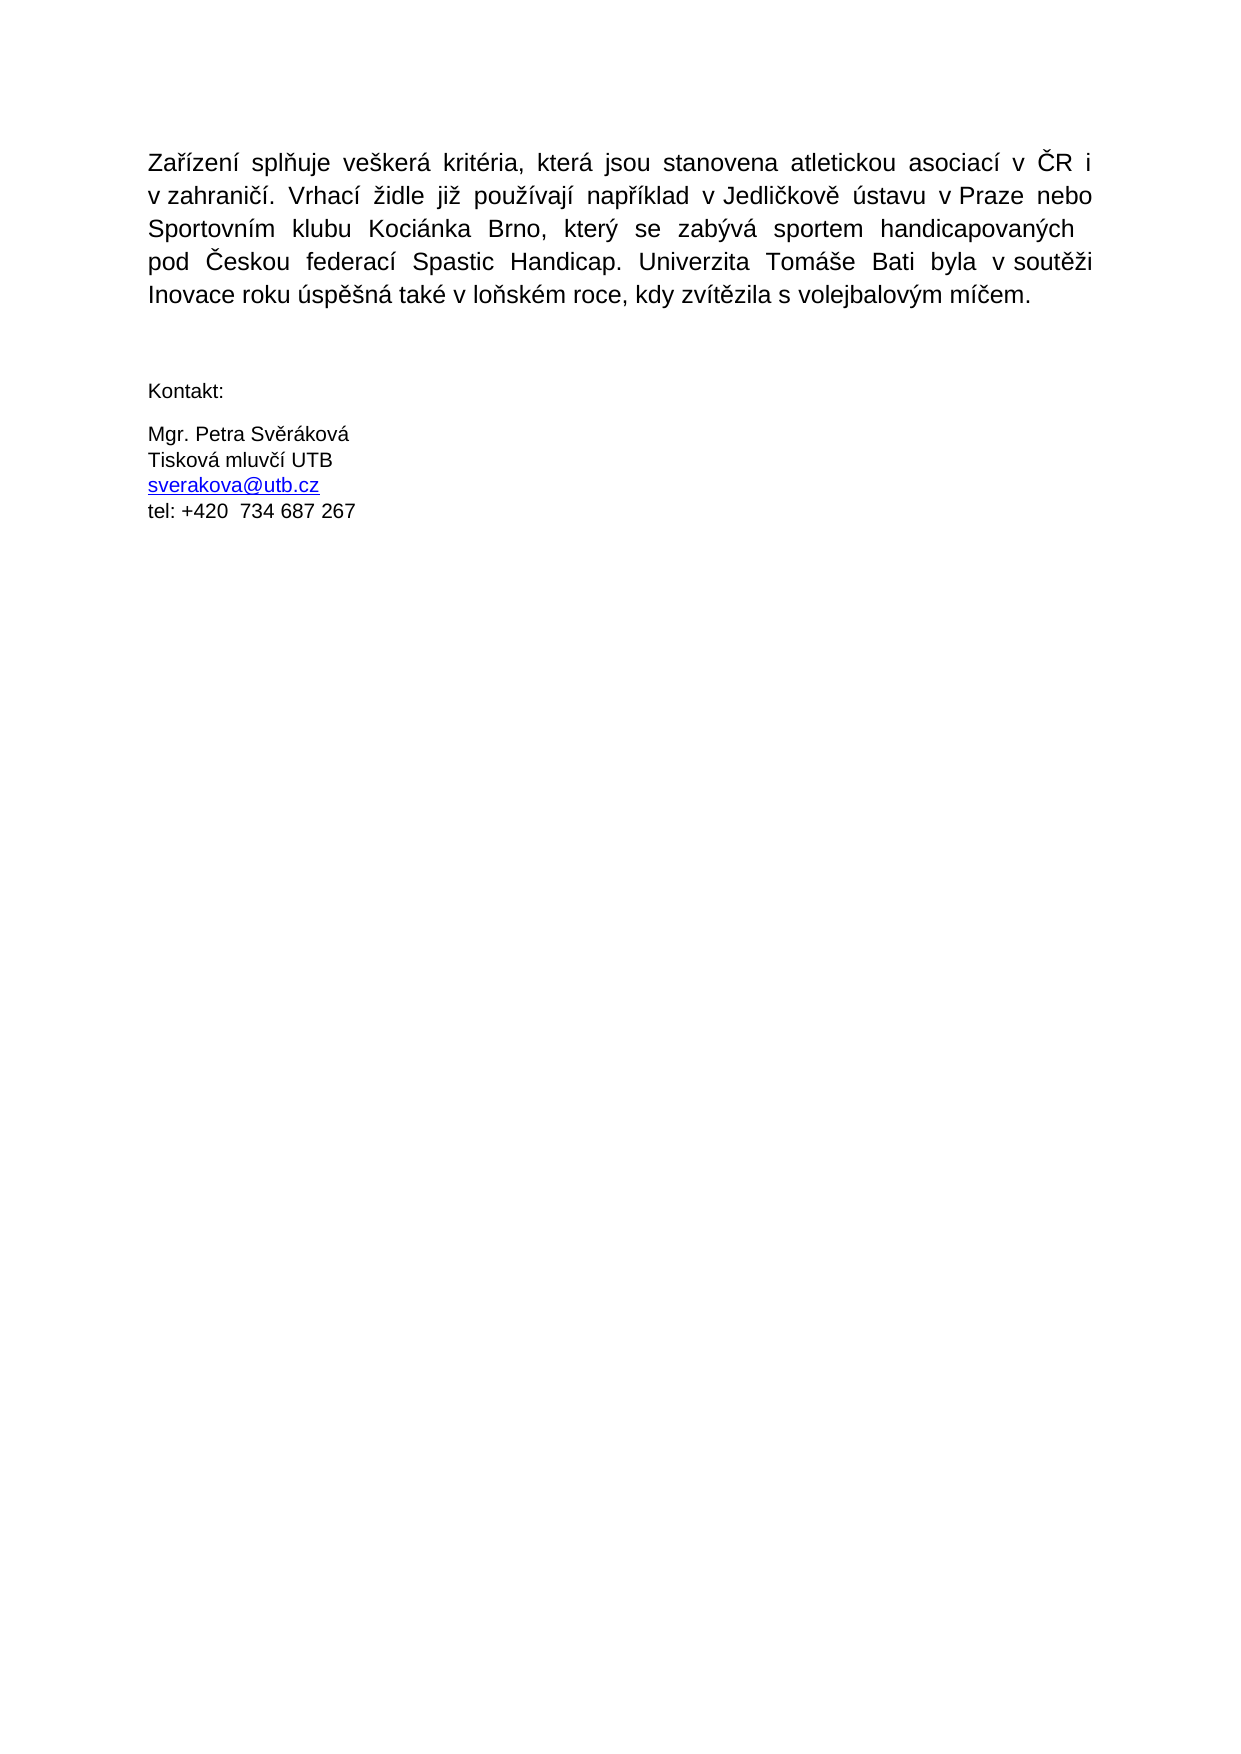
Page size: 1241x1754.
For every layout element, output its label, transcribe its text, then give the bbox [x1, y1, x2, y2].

text Tisková mluvčí UTB [148, 447, 1093, 471]
text tel: +420 734 687 267 [148, 499, 1093, 523]
text Mgr. Petra Svěráková [148, 422, 1093, 446]
text Zařízení splňuje veškerá kritéria, která jsou stanovena atletickou asociací v ČR i v zahraničí. Vrhací židle již používají například v Jedličkově ústavu v Praze nebo Sportovním klubu Kociánka Brno, který se zabývá sportem handicapovaných pod Českou federací Spastic Handicap. Univerzita Tomáše Bati byla v soutěži Inovace roku úspěšná také v loňském roce, kdy zvítězila s volejbalovým míčem. [148, 148, 1093, 308]
text Kontakt: [148, 379, 1093, 403]
text sverakova@utb.cz [148, 473, 1093, 497]
